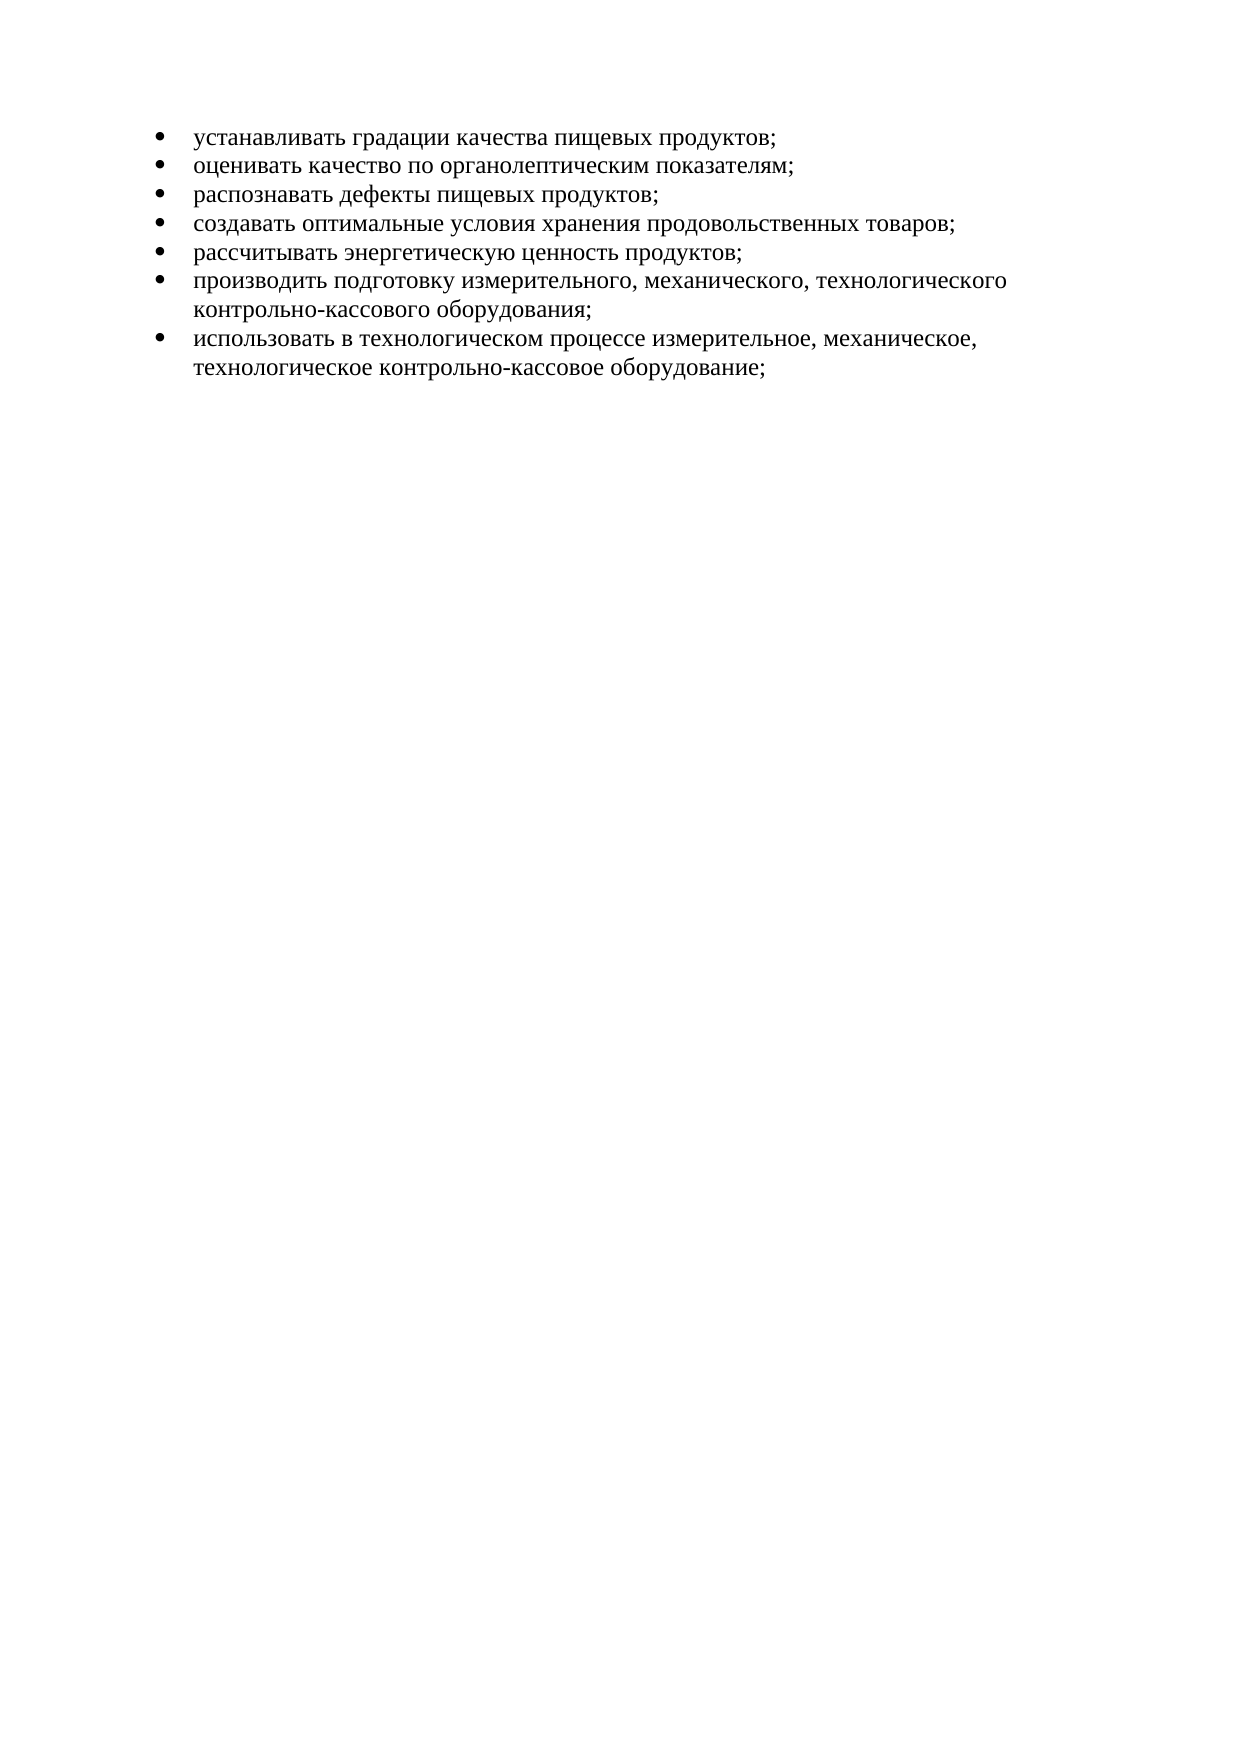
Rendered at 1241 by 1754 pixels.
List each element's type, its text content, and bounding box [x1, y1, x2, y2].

list устанавливать градации качества пищевых продуктов; [156, 122, 1123, 151]
list производить подготовку измерительного, механического, технологического контрольно-кассового оборудования; [156, 266, 1123, 323]
list использовать в технологическом процессе измерительное, механическое, технологическое контрольно-кассовое оборудование; [156, 323, 1123, 381]
list рассчитывать энергетическую ценность продуктов; [156, 237, 1123, 266]
list создавать оптимальные условия хранения продовольственных товаров; [156, 208, 1123, 237]
list оценивать качество по органолептическим показателям; [156, 151, 1123, 179]
list распознавать дефекты пищевых продуктов; [156, 179, 1123, 208]
